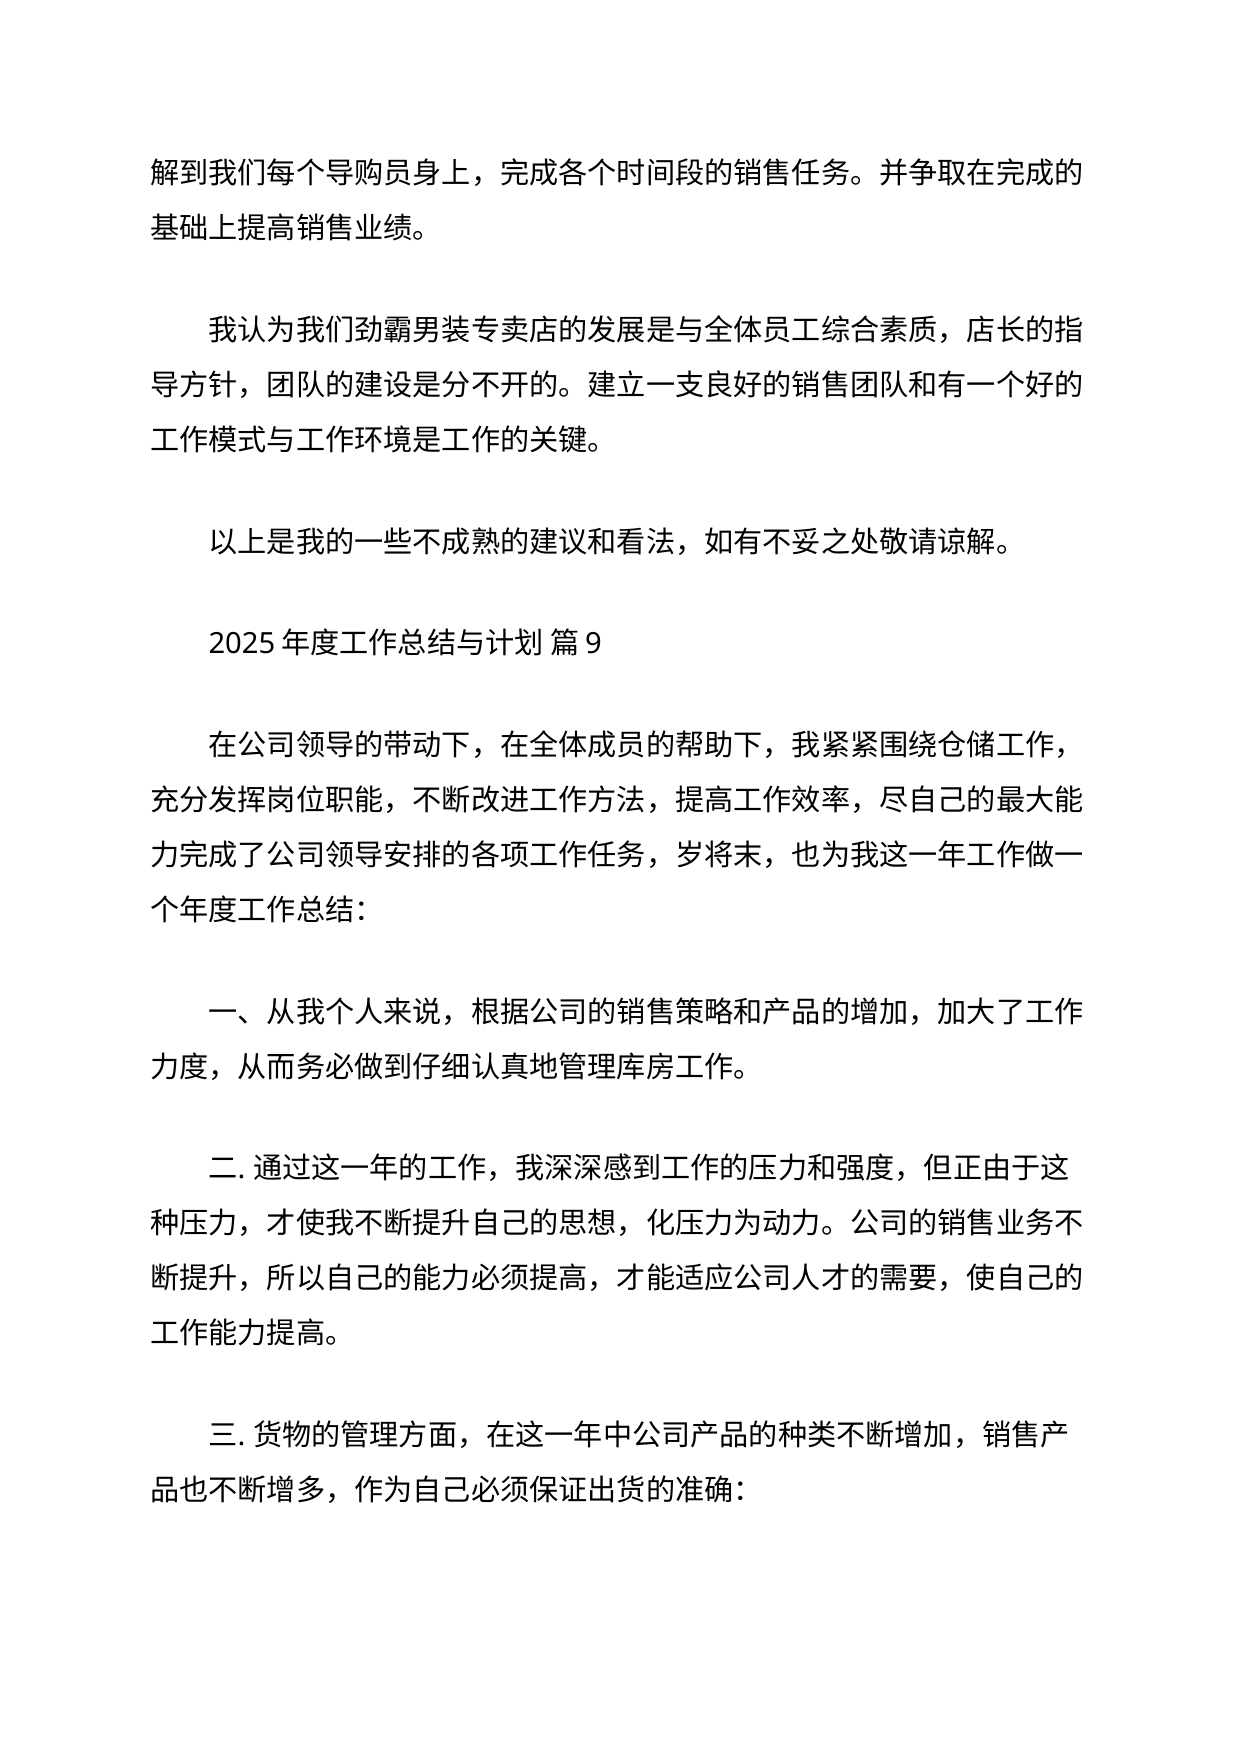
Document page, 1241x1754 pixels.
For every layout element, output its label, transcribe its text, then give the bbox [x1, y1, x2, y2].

text 二. 通过这一年的工作，我深深感到工作的压力和强度，但正由于这种压力，才使我不断提升自己的思想，化压力为动力。公司的销售业务不断提升，所以自己的能力必须提高，才能适应公司人才的需要，使自己的工作能力提高。 [150, 1145, 1090, 1352]
text 在公司领导的带动下，在全体成员的帮助下，我紧紧围绕仓储工作，充分发挥岗位职能，不断改进工作方法，提高工作效率，尽自己的最大能力完成了公司领导安排的各项工作任务，岁将末，也为我这一年工作做一个年度工作总结： [150, 722, 1090, 929]
text 一、从我个人来说，根据公司的销售策略和产品的增加，加大了工作力度，从而务必做到仔细认真地管理库房工作。 [150, 988, 1090, 1086]
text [150, 150, 1090, 247]
text 我认为我们劲霸男装专卖店的发展是与全体员工综合素质，店长的指导方针，团队的建设是分不开的。建立一支良好的销售团队和有一个好的工作模式与工作环境是工作的关键。 [150, 307, 1090, 459]
text 三. 货物的管理方面，在这一年中公司产品的种类不断增加，销售产品也不断增多，作为自己必须保证出货的准确： [150, 1412, 1090, 1509]
text 2025年度工作总结与计划 篇9 [150, 620, 1090, 662]
text 以上是我的一些不成熟的建议和看法，如有不妥之处敬请谅解。 [150, 518, 1090, 561]
